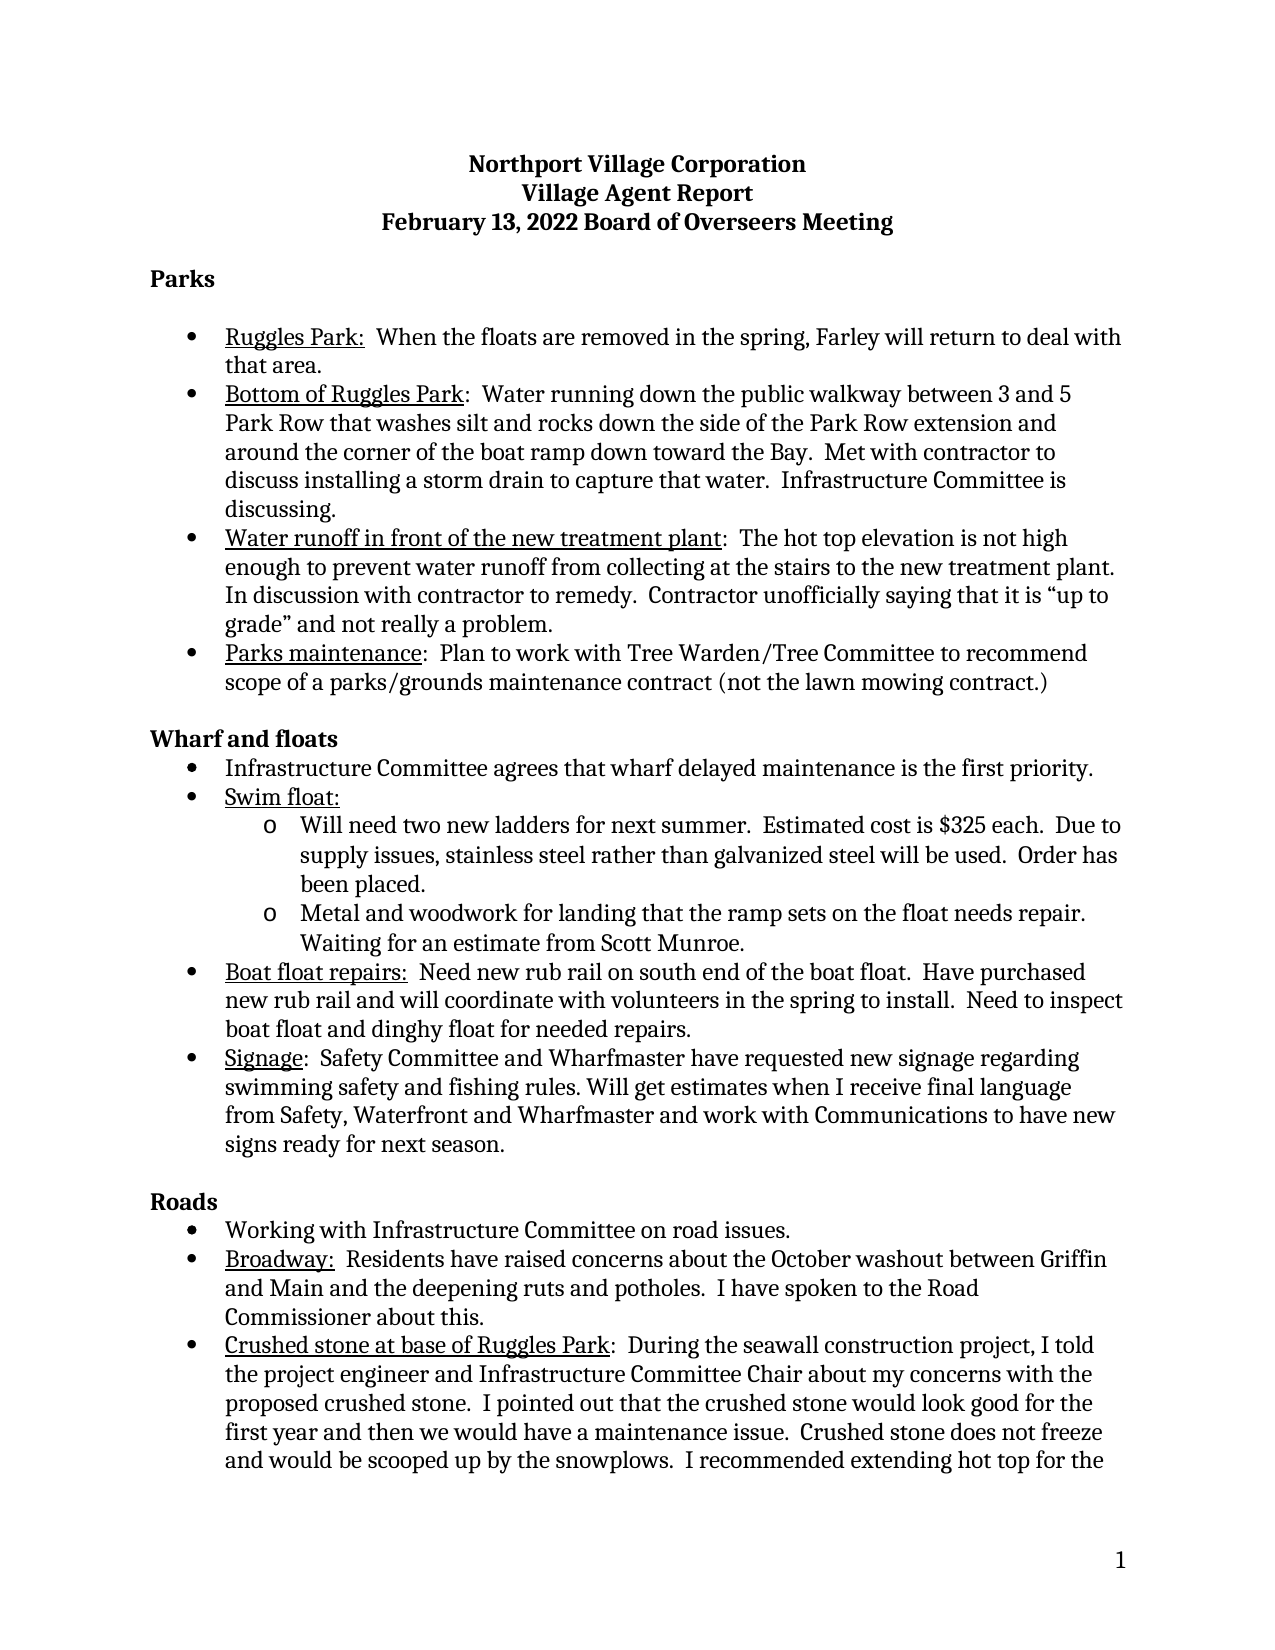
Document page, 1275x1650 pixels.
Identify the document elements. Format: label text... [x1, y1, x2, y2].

list Bottom of Ruggles Park: Water running down the public walkway between 3 and 5 Park Row that washes silt and rocks down the side of the Park Row extension and around the corner of the boat ramp down toward the Bay. Met with contractor to discuss installing a storm drain to capture that water. Infrastructure Committee is discussing. [187, 380, 1125, 524]
text Parks [150, 265, 1125, 294]
list Infrastructure Committee agrees that wharf delayed maintenance is the first priority. [187, 754, 1125, 782]
list Water runoff in front of the new treatment plant: The hot top elevation is not high enough to prevent water runoff from collecting at the stairs to the new treatment plant. In discussion with contractor to remedy. Contractor unofficially saying that it is “up to grade” and not really a problem. [187, 524, 1125, 639]
text Village Agent Report [150, 179, 1125, 207]
list Signage: Safety Committee and Wharfmaster have requested new signage regarding swimming safety and fishing rules. Will get estimates when I receive final language from Safety, Waterfront and Wharfmaster and work with Communications to have new signs ready for next season. [187, 1044, 1125, 1159]
text Roads [150, 1187, 1125, 1216]
list Broadway: Residents have raised concerns about the October washout between Griffin and Main and the deepening ruts and potholes. I have spoken to the Road Commissioner about this. [187, 1245, 1125, 1331]
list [187, 1331, 1125, 1475]
text February 13, 2022 Board of Overseers Meeting [150, 207, 1125, 236]
list Swim float: [187, 782, 1125, 811]
text Northport Village Corporation [150, 150, 1125, 179]
list Ruggles Park: When the floats are removed in the spring, Farley will return to deal with that area. [187, 322, 1125, 380]
text Wharf and floats [150, 725, 1125, 754]
list Metal and woodwork for landing that the ramp sets on the float needs repair. Waiting for an estimate from Scott Munroe. [262, 899, 1125, 957]
list Boat float repairs: Need new rub rail on south end of the boat float. Have purchased new rub rail and will coordinate with volunteers in the spring to install. Need to inspect boat float and dinghy float for needed repairs. [187, 957, 1125, 1044]
list Working with Infrastructure Committee on road issues. [187, 1216, 1125, 1245]
list Will need two new ladders for next summer. Estimated cost is $325 each. Due to supply issues, stainless steel rather than galvanized steel will be used. Order has been placed. [262, 811, 1125, 899]
list Parks maintenance: Plan to work with Tree Warden/Tree Committee to recommend scope of a parks/grounds maintenance contract (not the lawn mowing contract.) [187, 639, 1125, 696]
